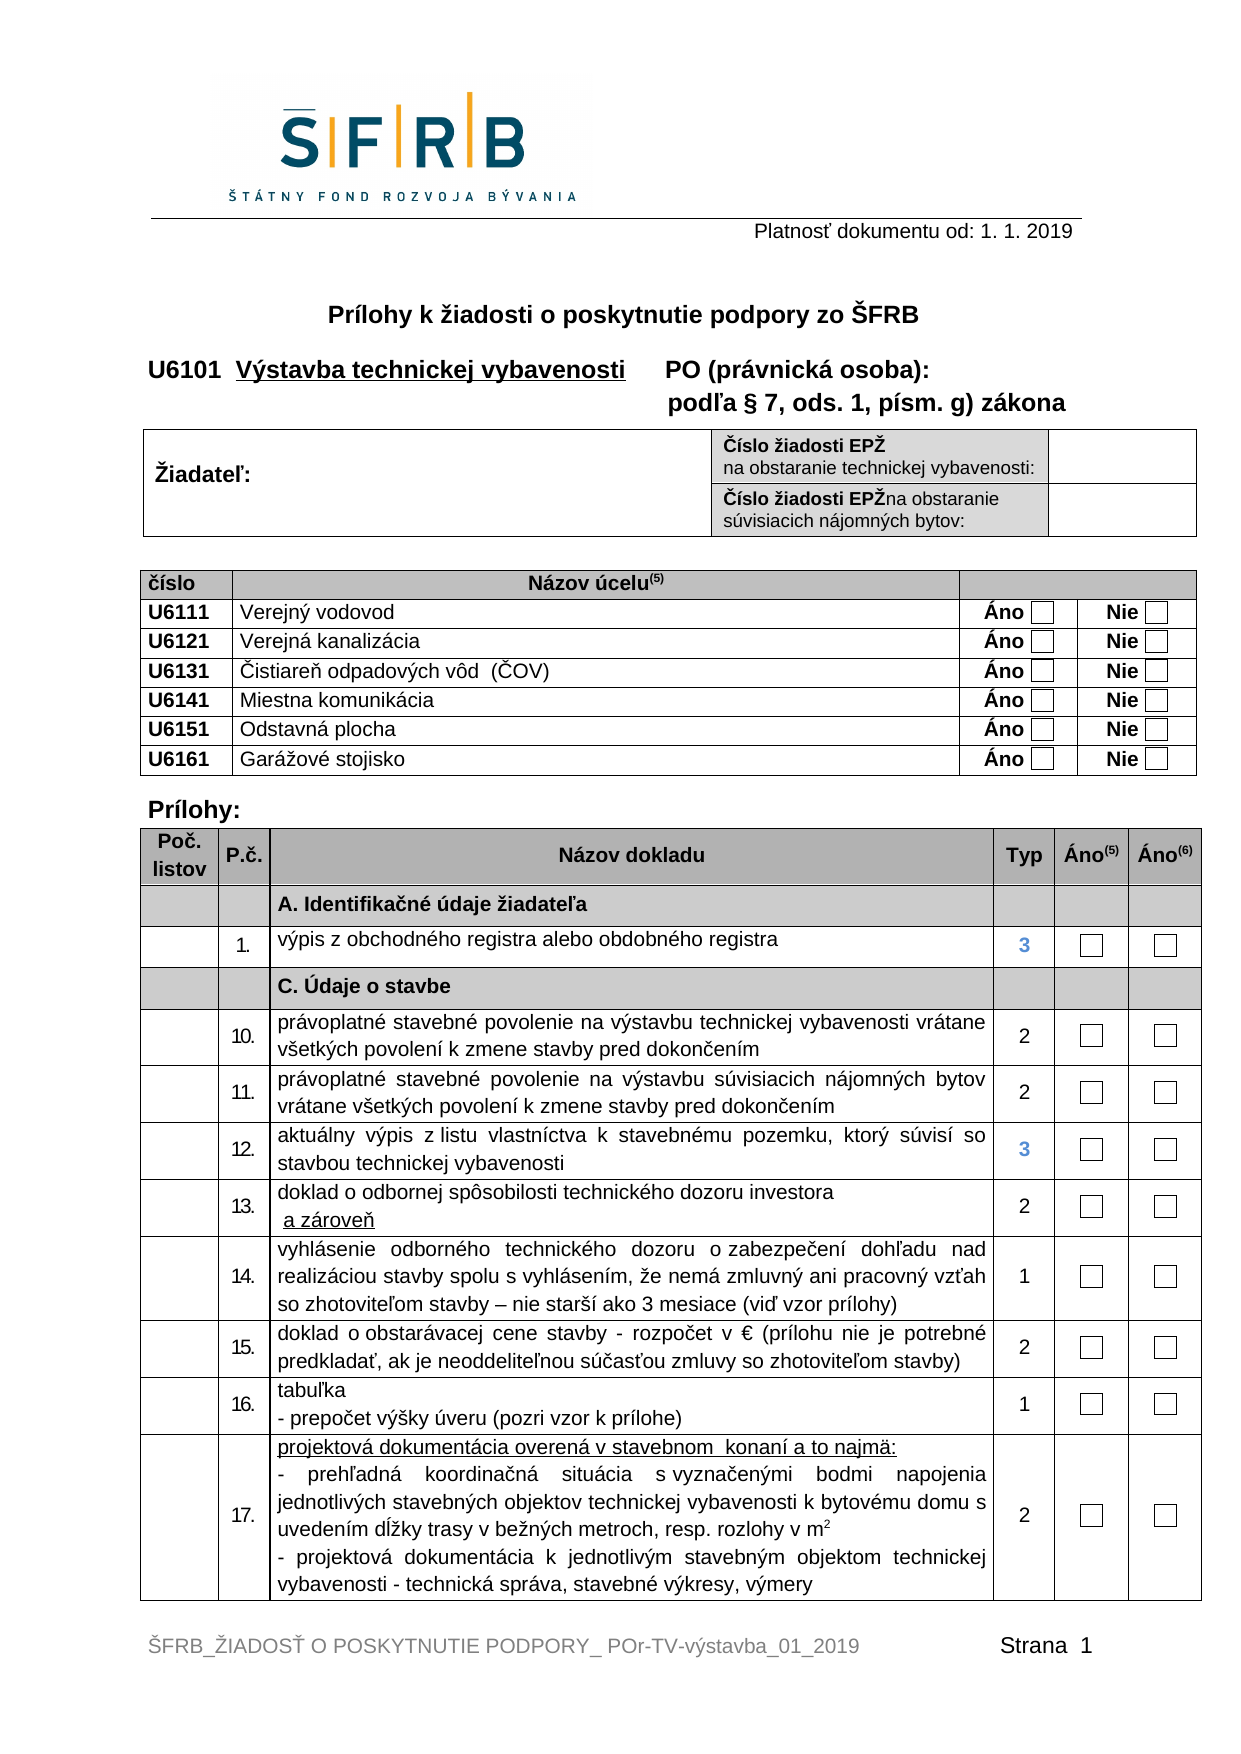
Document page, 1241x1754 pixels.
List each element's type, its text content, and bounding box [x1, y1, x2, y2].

table_cell Verejná kanalizácia [233, 629, 959, 657]
table_header P.č. [219, 829, 269, 884]
table_cell [1055, 1378, 1128, 1433]
table_cell [141, 1010, 218, 1065]
table_cell 12. [219, 1123, 269, 1179]
table_cell [1055, 1123, 1128, 1179]
table_cell vyhlásenie odborného technického dozoru o zabezpečení dohľadu nad realizáciou stavby spolu s vyhlásením, že nemá zmluvný ani pracovný vzťah so zhotoviteľom stavby – nie starší ako 3 mesiace (viď vzor prílohy) [271, 1237, 993, 1320]
table_cell [141, 1237, 218, 1320]
table_cell [1129, 1321, 1201, 1377]
table_cell Nie [1078, 629, 1196, 657]
table_cell 2 [994, 1066, 1054, 1122]
table_cell [1129, 886, 1201, 926]
table_cell právoplatné stavebné povolenie na výstavbu súvisiacich nájomných bytov vrátane všetkých povolení k zmene stavby pred dokončením [271, 1066, 993, 1122]
text Prílohy k žiadosti o poskytnutie podpory zo ŠFRB [148, 300, 1092, 329]
table_cell 3 [994, 927, 1054, 967]
table_cell [1049, 484, 1196, 536]
table_cell [1055, 1237, 1128, 1320]
table_cell právoplatné stavebné povolenie na výstavbu technickej vybavenosti vrátane všetkých povolení k zmene stavby pred dokončením [271, 1010, 993, 1065]
table_cell Číslo žiadosti EPŽna obstaranie súvisiacich nájomných bytov: [712, 484, 1048, 536]
table_header Typ [994, 829, 1054, 884]
table_cell [141, 886, 218, 926]
table_cell [1129, 927, 1201, 967]
table_header Áno(6) [1129, 829, 1201, 884]
table_cell [1129, 1123, 1201, 1179]
table_cell Nie [1078, 717, 1196, 745]
table_cell C. Údaje o stavbe [271, 968, 993, 1009]
table_cell 1 [994, 1237, 1054, 1320]
table_header Názov úcelu(5) [233, 571, 959, 599]
table_cell tabuľka - prepočet výšky úveru (pozri vzor k prílohe) [271, 1378, 993, 1433]
table_cell výpis z obchodného registra alebo obdobného registra [271, 927, 993, 967]
table_cell [1055, 1010, 1128, 1065]
table_cell Áno [960, 717, 1077, 745]
table_cell 16. [219, 1378, 269, 1433]
table_cell Nie [1078, 659, 1196, 687]
table_cell Áno [960, 600, 1077, 628]
table_header Číslo žiadosti EPŽ na obstaranie technickej vybavenosti: [712, 430, 1048, 482]
table_cell Áno [960, 629, 1077, 657]
table_cell [1055, 968, 1128, 1009]
table_cell 3 [994, 1123, 1054, 1179]
table_cell Áno [960, 659, 1077, 687]
table_cell Nie [1078, 600, 1196, 628]
picture [210, 73, 594, 218]
table_cell U6161 [141, 746, 232, 774]
table_header Áno(5) [1055, 829, 1128, 884]
table_cell [1129, 1066, 1201, 1122]
table_cell projektová dokumentácia overená v stavebnom konaní a to najmä: - prehľadná koordinačná situácia s vyznačenými bodmi napojenia jednotlivých stavebných objektov technickej vybavenosti k bytovému domu s uvedením dĺžky trasy v bežných metroch, resp. rozlohy v m2 - projektová dokumentácia k jednotlivým stavebným objektom technickej vybavenosti - technická správa, stavebné výkresy, výmery [271, 1435, 993, 1600]
table_cell 2 [994, 1010, 1054, 1065]
table_cell doklad o odbornej spôsobilosti technického dozoru investora a zároveň [271, 1180, 993, 1236]
table_header číslo [141, 571, 232, 599]
table_cell U6141 [141, 688, 232, 716]
table_cell [141, 1435, 218, 1600]
table_cell [1055, 927, 1128, 967]
table_cell 14. [219, 1237, 269, 1320]
table_cell 10. [219, 1010, 269, 1065]
table_header [1049, 430, 1196, 482]
table_cell [141, 1378, 218, 1433]
subtitle Prílohy: [148, 795, 1092, 823]
table_cell Nie [1078, 688, 1196, 716]
table_cell [1129, 1435, 1201, 1600]
table_cell [141, 1123, 218, 1179]
table_cell U6131 [141, 659, 232, 687]
table_cell [1129, 1378, 1201, 1433]
table_cell [1055, 1066, 1128, 1122]
table_cell 2 [994, 1435, 1054, 1600]
table_cell [1129, 968, 1201, 1009]
table_header Názov dokladu [271, 829, 993, 884]
table_cell [141, 1180, 218, 1236]
table_cell 11. [219, 1066, 269, 1122]
table_cell 1 [994, 1378, 1054, 1433]
table_cell 2 [994, 1321, 1054, 1377]
table_cell A. Identifikačné údaje žiadateľa [271, 886, 993, 926]
table_cell [141, 968, 218, 1009]
table_cell [1055, 1435, 1128, 1600]
table_cell Odstavná plocha [233, 717, 959, 745]
table_cell [141, 1066, 218, 1122]
table_cell Miestna komunikácia [233, 688, 959, 716]
table_cell [994, 968, 1054, 1009]
table_cell [219, 886, 269, 926]
table_cell 17. [219, 1435, 269, 1600]
table_cell Garážové stojisko [233, 746, 959, 774]
table_header Poč. listov [141, 829, 218, 884]
table_cell aktuálny výpis z listu vlastníctva k stavebnému pozemku, ktorý súvisí so stavbou technickej vybavenosti [271, 1123, 993, 1179]
table_cell 1. [219, 927, 269, 967]
table_header [960, 571, 1196, 599]
table_cell Nie [1078, 746, 1196, 774]
table_cell U6121 [141, 629, 232, 657]
table_cell doklad o obstarávacej cene stavby - rozpočet v € (prílohu nie je potrebné predkladať, ak je neoddeliteľnou súčasťou zmluvy so zhotoviteľom stavby) [271, 1321, 993, 1377]
table_cell [219, 968, 269, 1009]
table_cell [1129, 1237, 1201, 1320]
table_cell Áno [960, 746, 1077, 774]
table_cell Verejný vodovod [233, 600, 959, 628]
table_cell [141, 1321, 218, 1377]
table_cell 15. [219, 1321, 269, 1377]
table_cell [141, 927, 218, 967]
table_cell [1129, 1180, 1201, 1236]
table_cell [1055, 1180, 1128, 1236]
text U6101 Výstavba technickej vybavenosti PO (právnická osoba): podľa § 7, ods. 1, písm. g) zákona [148, 355, 1092, 417]
table_cell [994, 886, 1054, 926]
table_cell Čistiareň odpadových vôd (ČOV) [233, 659, 959, 687]
table_cell U6111 [141, 600, 232, 628]
table_cell [1055, 886, 1128, 926]
table_cell [1129, 1010, 1201, 1065]
table_cell Áno [960, 688, 1077, 716]
table_cell U6151 [141, 717, 232, 745]
table_header Žiadateľ: [144, 430, 711, 536]
table_cell [1055, 1321, 1128, 1377]
table_cell 2 [994, 1180, 1054, 1236]
table_cell 13. [219, 1180, 269, 1236]
